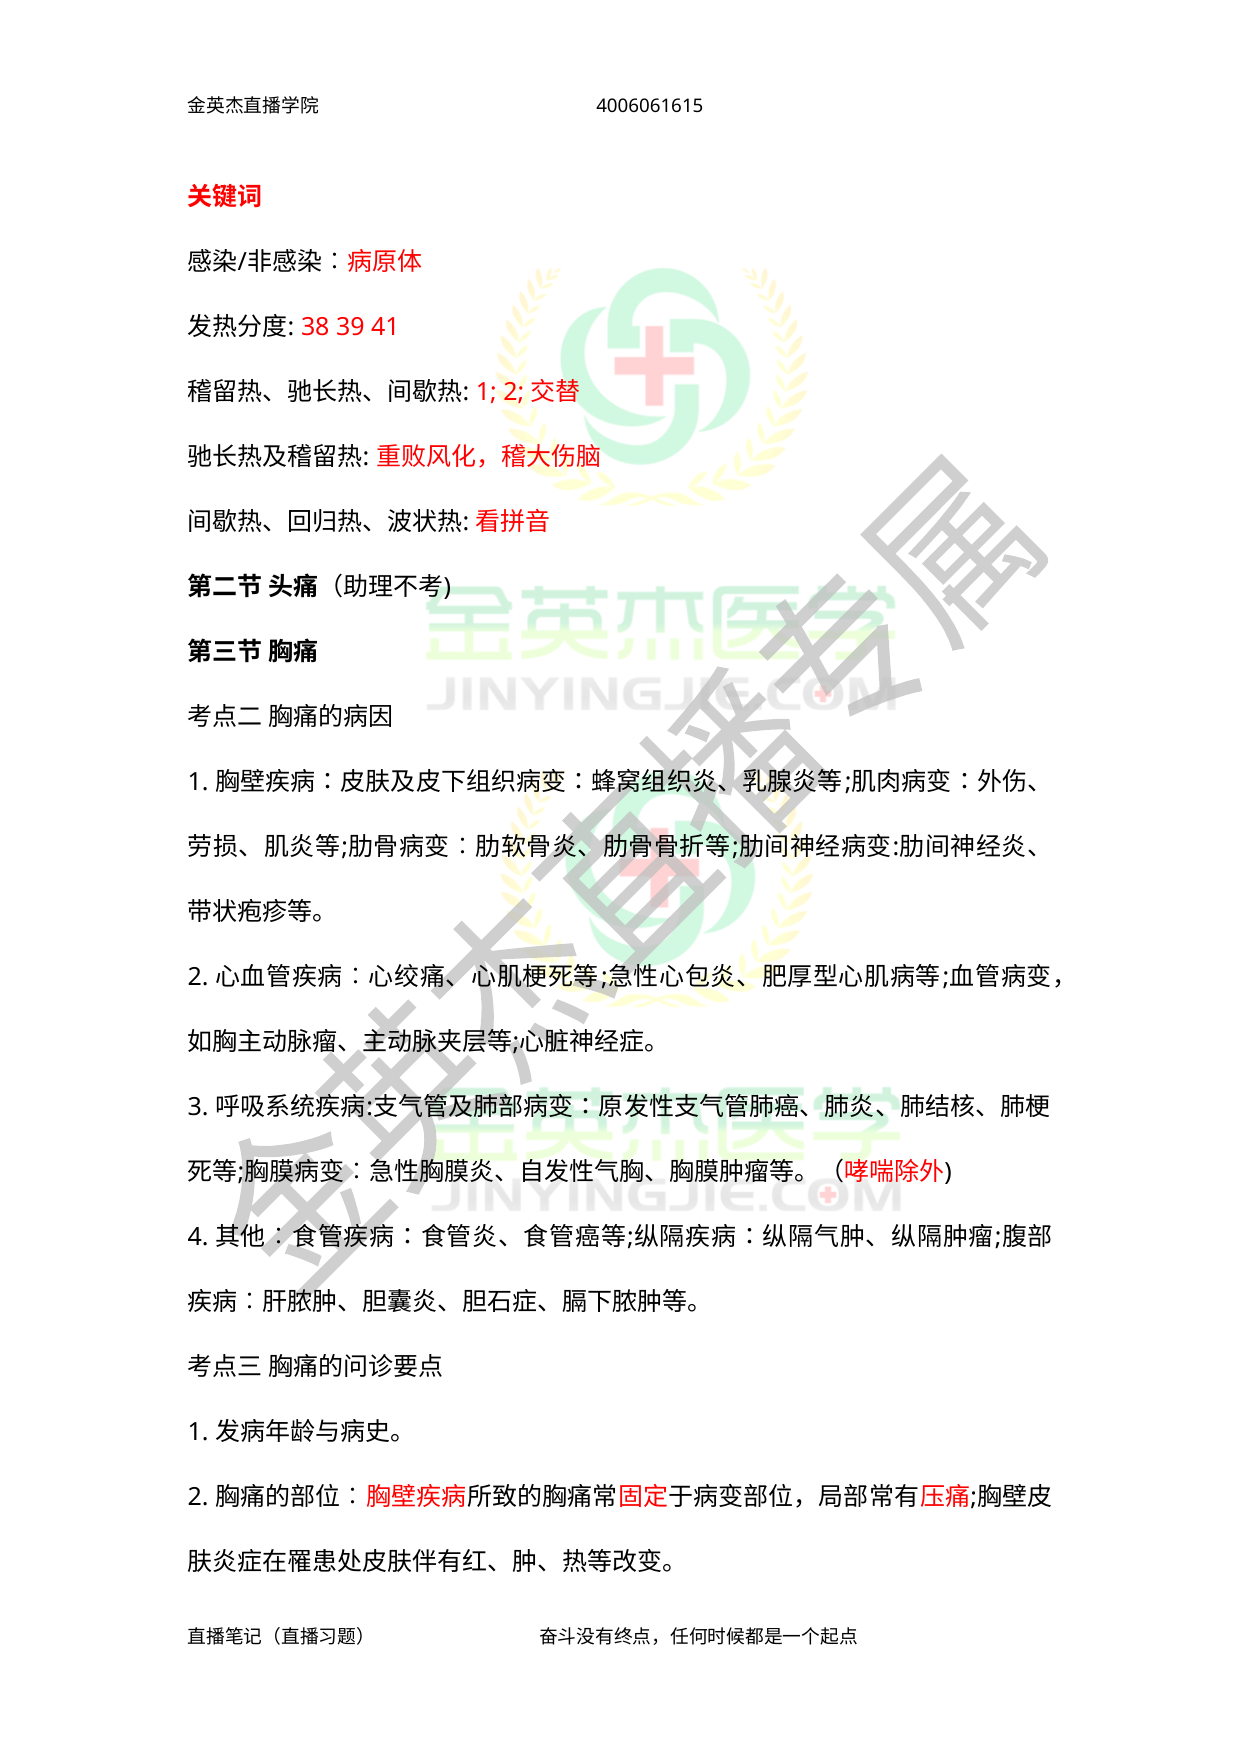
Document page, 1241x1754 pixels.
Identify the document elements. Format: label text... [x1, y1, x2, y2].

text 感染/非感染︰病原体 [187, 227, 1053, 292]
text 第二节 头痛（助理不考) [187, 552, 1053, 617]
list 胸痛的部位︰胸壁疾病所致的胸痛常固定于病变部位，局部常有压痛;胸壁皮肤炎症在罹患处皮肤伴有红、肿、热等改变。 [187, 1462, 1053, 1592]
text 考点二 胸痛的病因 [187, 682, 1053, 747]
text 驰长热及稽留热: 重败风化，稽大伤脑 [187, 422, 1053, 487]
list 发病年龄与病史。 [187, 1397, 1053, 1462]
text 第三节 胸痛 [187, 617, 1053, 682]
list 其他︰食管疾病∶食管炎、食管癌等;纵隔疾病∶纵隔气肿、纵隔肿瘤;腹部疾病︰肝脓肿、胆囊炎、胆石症、膈下脓肿等。 [187, 1202, 1053, 1332]
text 间歇热、回归热、波状热: 看拼音 [187, 487, 1053, 552]
text 关键词 [187, 162, 1053, 227]
list 呼吸系统疾病:支气管及肺部病变∶原发性支气管肺癌、肺炎、肺结核、肺梗死等;胸膜病变︰急性胸膜炎、自发性气胸、胸膜肿瘤等。（哮喘除外) [187, 1072, 1053, 1202]
list 心血管疾病︰心绞痛、心肌梗死等;急性心包炎、肥厚型心肌病等;血管病变，如胸主动脉瘤、主动脉夹层等;心脏神经症。 [187, 942, 1053, 1072]
text 稽留热、驰长热、间歇热: 1; 2; 交替 [187, 357, 1053, 422]
text 考点三 胸痛的问诊要点 [187, 1332, 1053, 1397]
list 胸壁疾病∶皮肤及皮下组织病变∶蜂窝组织炎、乳腺炎等;肌肉病变∶外伤、劳损、肌炎等;肋骨病变︰肋软骨炎、肋骨骨折等;肋间神经病变:肋间神经炎、带状疱疹等。 [187, 747, 1053, 942]
text 发热分度: 38 39 41 [187, 292, 1053, 357]
